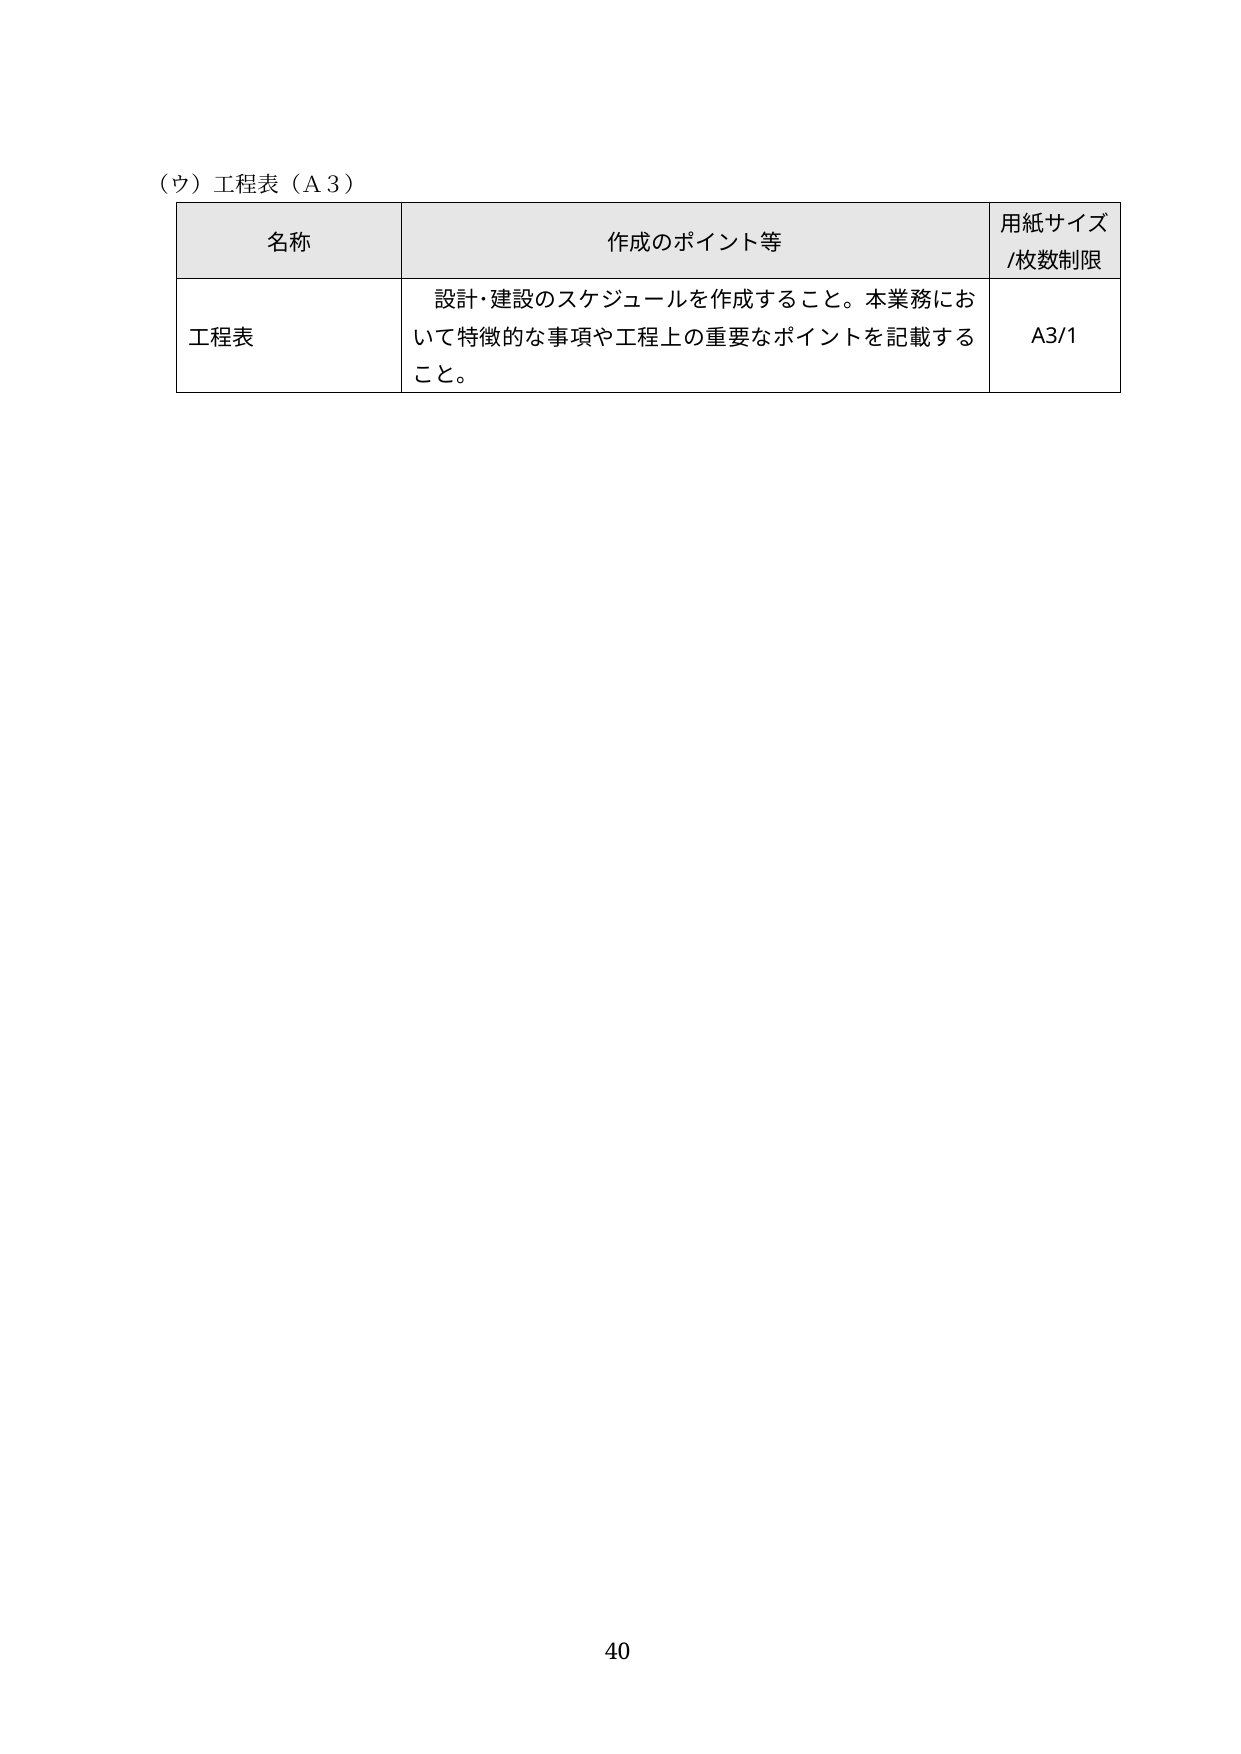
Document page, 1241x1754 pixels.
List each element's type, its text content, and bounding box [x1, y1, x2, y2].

table_header 用紙サイズ /枚数制限 [990, 203, 1120, 278]
table_header 作成のポイント等 [402, 203, 989, 278]
table_cell 設計･建設のスケジュールを作成すること。本業務において特徴的な事項や工程上の重要なポイントを記載すること。 [402, 279, 989, 392]
text （ウ）工程表（Ａ３） [148, 164, 1092, 202]
table_header 名称 [177, 203, 401, 278]
table_cell A3/1 [990, 279, 1120, 392]
table_cell 工程表 [177, 279, 401, 392]
